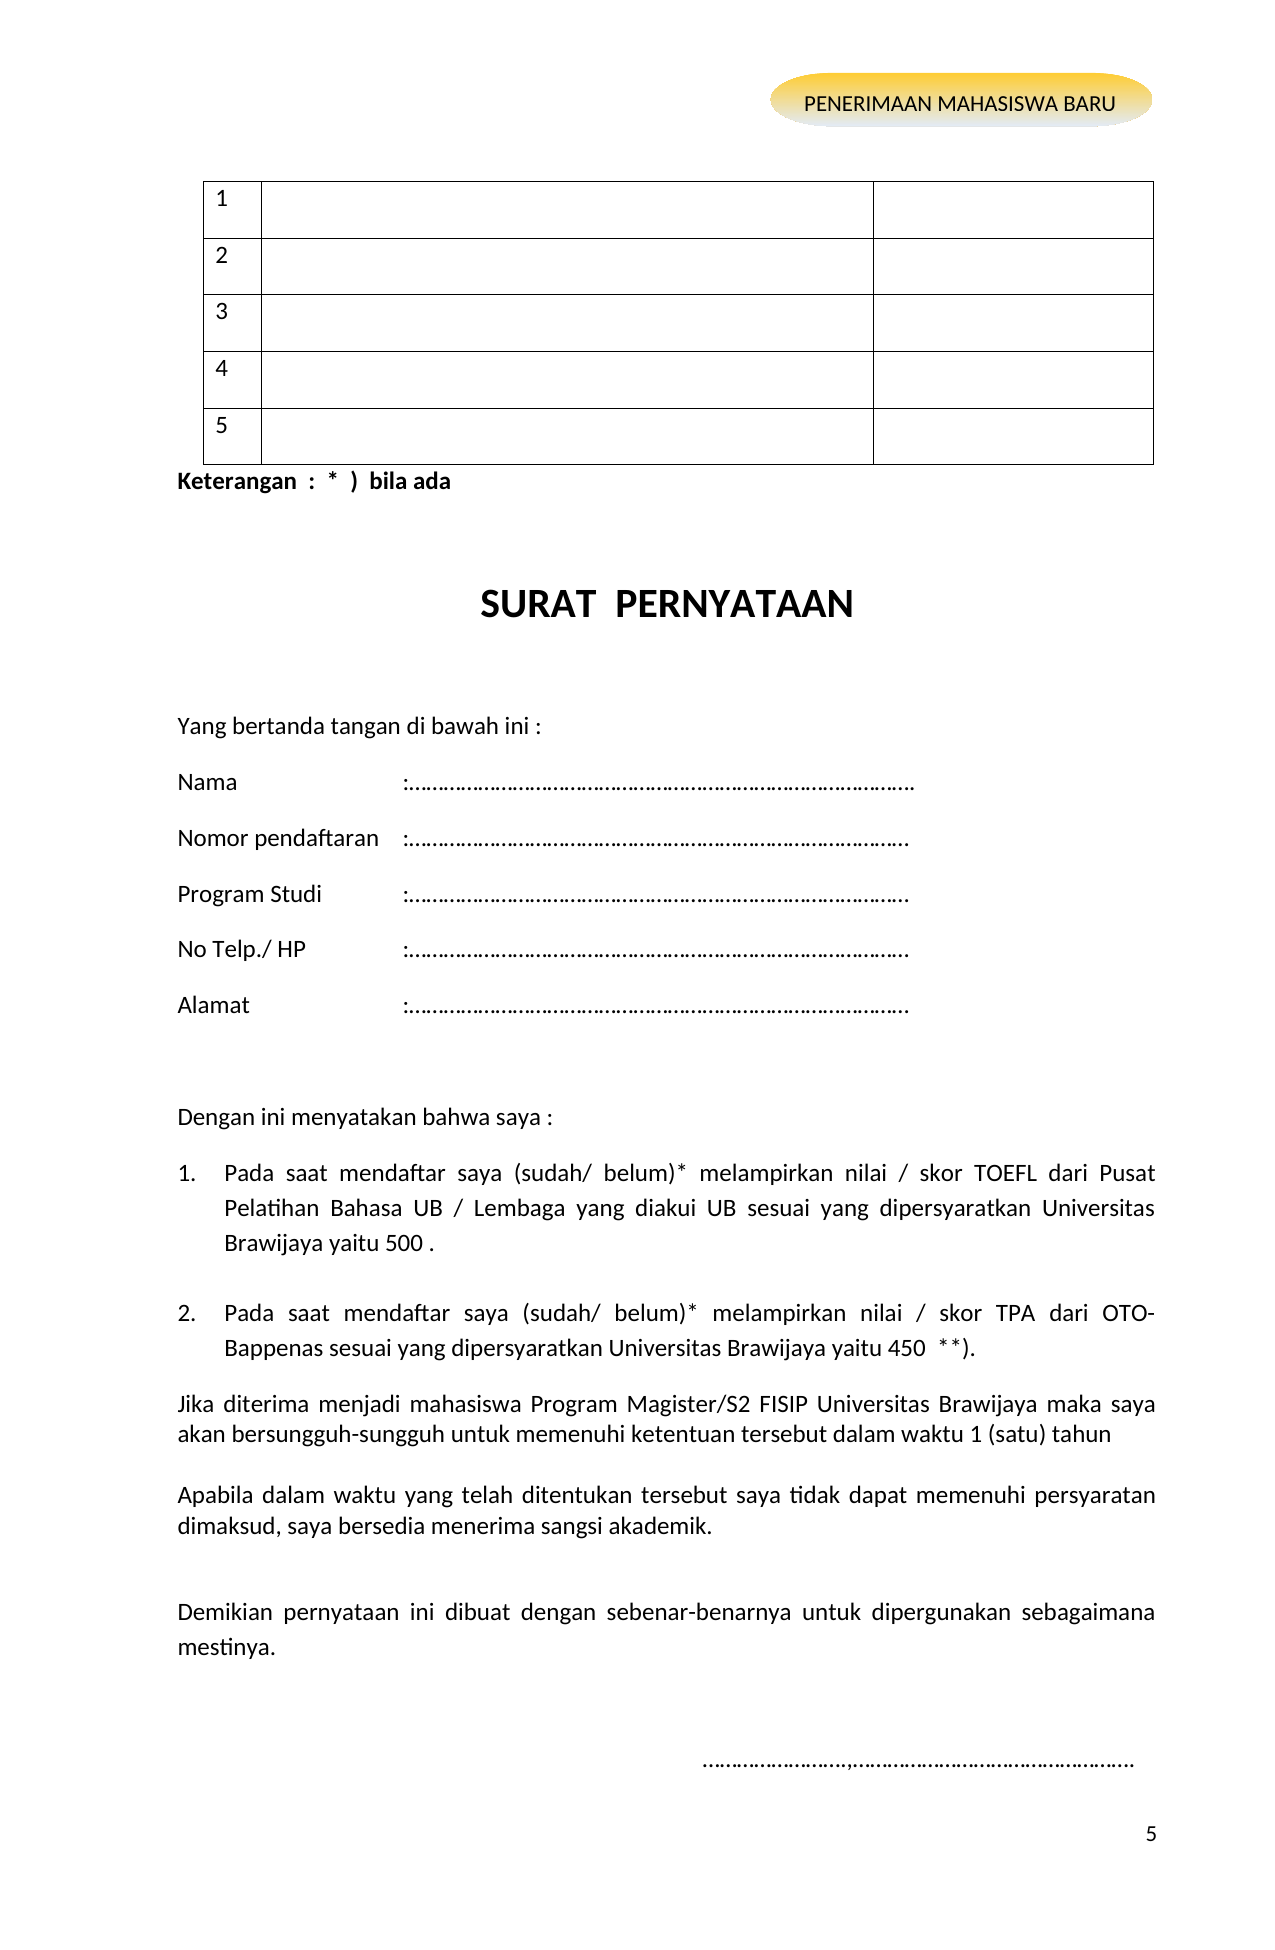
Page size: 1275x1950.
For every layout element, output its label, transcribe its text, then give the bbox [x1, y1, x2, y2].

text Dengan ini menyatakan bahwa saya : [177, 1101, 1157, 1132]
text Apabila dalam waktu yang telah ditentukan tersebut saya tidak dapat memenuhi persyaratan dimaksud, saya bersedia menerima sangsi akademik. [177, 1479, 1157, 1540]
text …………………….,…………………………………………. [177, 1743, 1157, 1773]
table_cell [874, 239, 1153, 294]
text Nomor pendaftaran :…………………………………………………………………………… [177, 822, 1157, 852]
table_cell 1 [204, 182, 261, 238]
text Keterangan : * ) bila ada [177, 465, 1157, 496]
text Nama :……………………………………………………………………………. [177, 766, 1157, 797]
table_cell [262, 239, 873, 294]
table_cell 4 [204, 352, 261, 408]
text Program Studi :…………………………………………………………………………… [177, 878, 1157, 908]
table_cell [262, 409, 873, 464]
table_cell [262, 182, 873, 238]
table_cell 2 [204, 239, 261, 294]
table_cell [262, 352, 873, 408]
table_cell [874, 295, 1153, 351]
table_cell [262, 295, 873, 351]
table_cell [874, 409, 1153, 464]
table_cell 5 [204, 409, 261, 464]
table_cell 3 [204, 295, 261, 351]
text Jika diterima menjadi mahasiswa Program Magister/S2 FISIP Universitas Brawijaya maka saya akan bersungguh-sungguh untuk memenuhi ketentuan tersebut dalam waktu 1 (satu) tahun [177, 1388, 1157, 1449]
text SURAT PERNYATAAN [177, 577, 1157, 628]
list Pada saat mendaftar saya (sudah/ belum)* melampirkan nilai / skor TPA dari OTO-Bappenas sesuai yang dipersyaratkan Universitas Brawijaya yaitu 450 **). [177, 1297, 1157, 1362]
text Demikian pernyataan ini dibuat dengan sebenar-benarnya untuk dipergunakan sebagaimana mestinya. [177, 1596, 1157, 1662]
table_cell [874, 182, 1153, 238]
text Yang bertanda tangan di bawah ini : [177, 710, 1157, 741]
table_cell [874, 352, 1153, 408]
text No Telp./ HP :…………………………………………………………………………… [177, 933, 1157, 964]
text Alamat :…………………………………………………………………………… [177, 989, 1157, 1020]
list Pada saat mendaftar saya (sudah/ belum)* melampirkan nilai / skor TOEFL dari Pusat Pelatihan Bahasa UB / Lembaga yang diakui UB sesuai yang dipersyaratkan Universitas Brawijaya yaitu 500 . [177, 1157, 1157, 1257]
